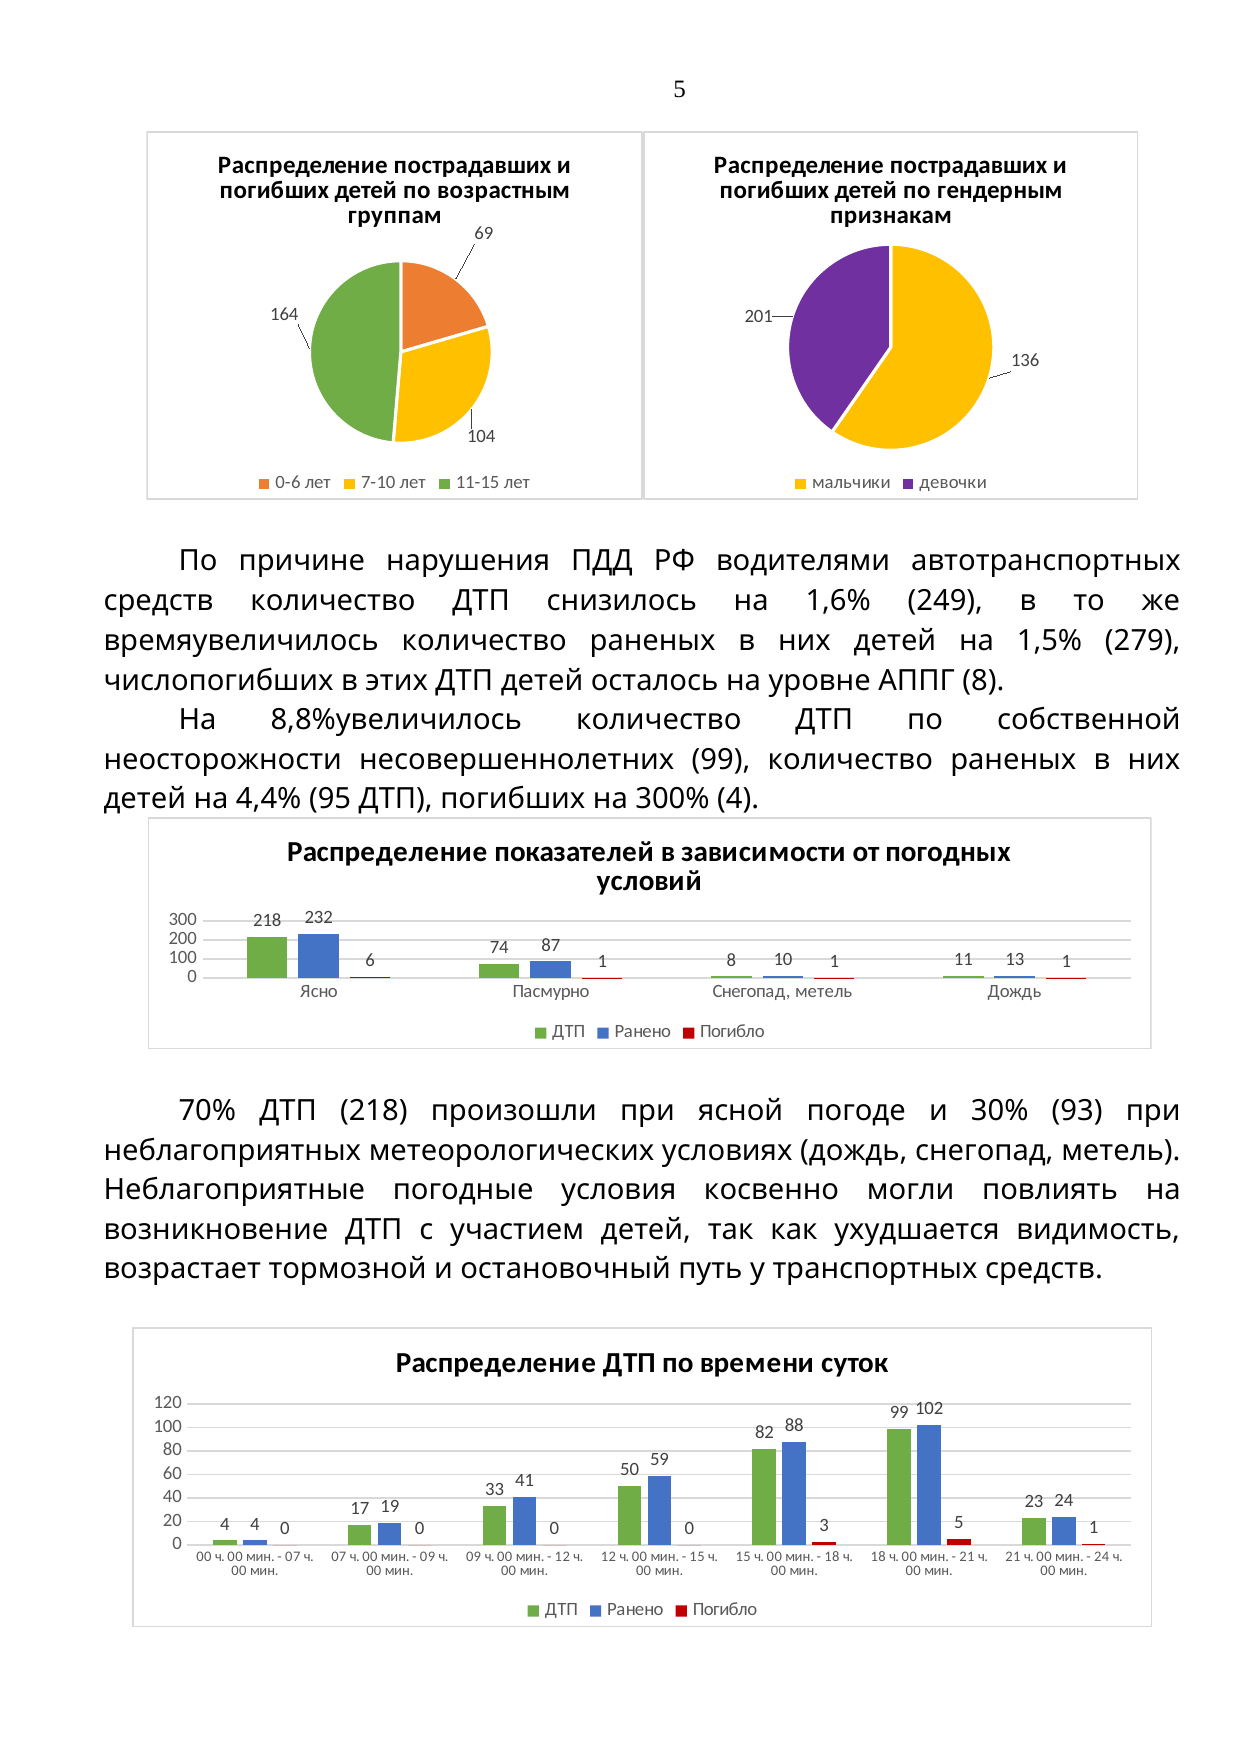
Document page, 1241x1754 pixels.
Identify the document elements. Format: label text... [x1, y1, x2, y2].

text По причине нарушения ПДД РФ водителями автотранспортных средств количество ДТП снизилось на 1,6% (249), в то же времяувеличилось количество раненых в них детей на 1,5% (279), числопогибших в этих ДТП детей осталось на уровне АППГ (8). [103, 540, 1181, 698]
text 70% ДТП (218) произошли при ясной погоде и 30% (93) при неблагоприятных метеорологических условиях (дождь, снегопад, метель). Неблагоприятные погодные условия косвенно могли повлиять на возникновение ДТП с участием детей, так как ухудшается видимость, возрастает тормозной и остановочный путь у транспортных средств. [103, 1089, 1181, 1287]
text На 8,8%увеличилось количество ДТП по собственной неосторожности несовершеннолетних (99), количество раненых в них детей на 4,4% (95 ДТП), погибших на 300% (4). [103, 698, 1181, 817]
